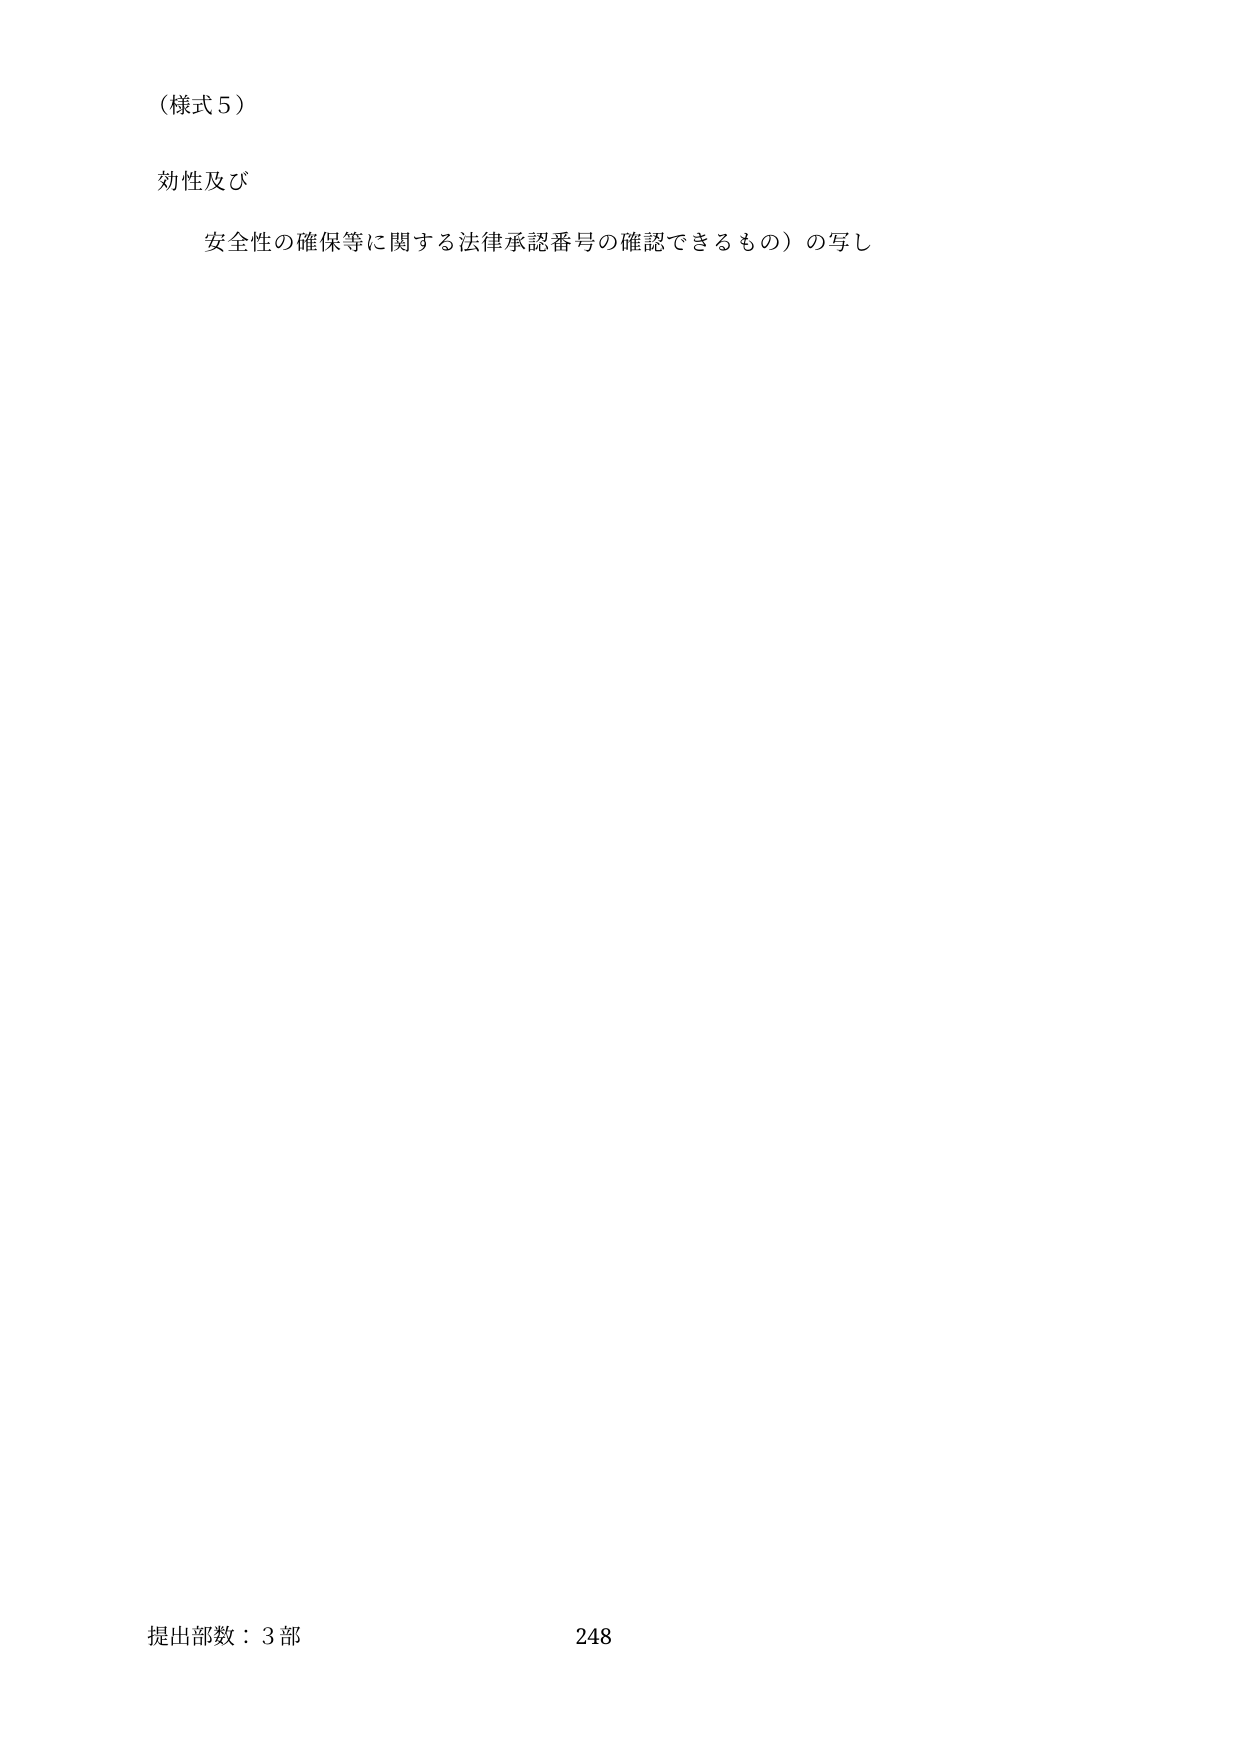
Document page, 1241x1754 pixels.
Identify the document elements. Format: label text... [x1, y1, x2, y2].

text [158, 149, 1083, 210]
text 安全性の確保等に関する法律承認番号の確認できるもの）の写し [158, 210, 1083, 271]
